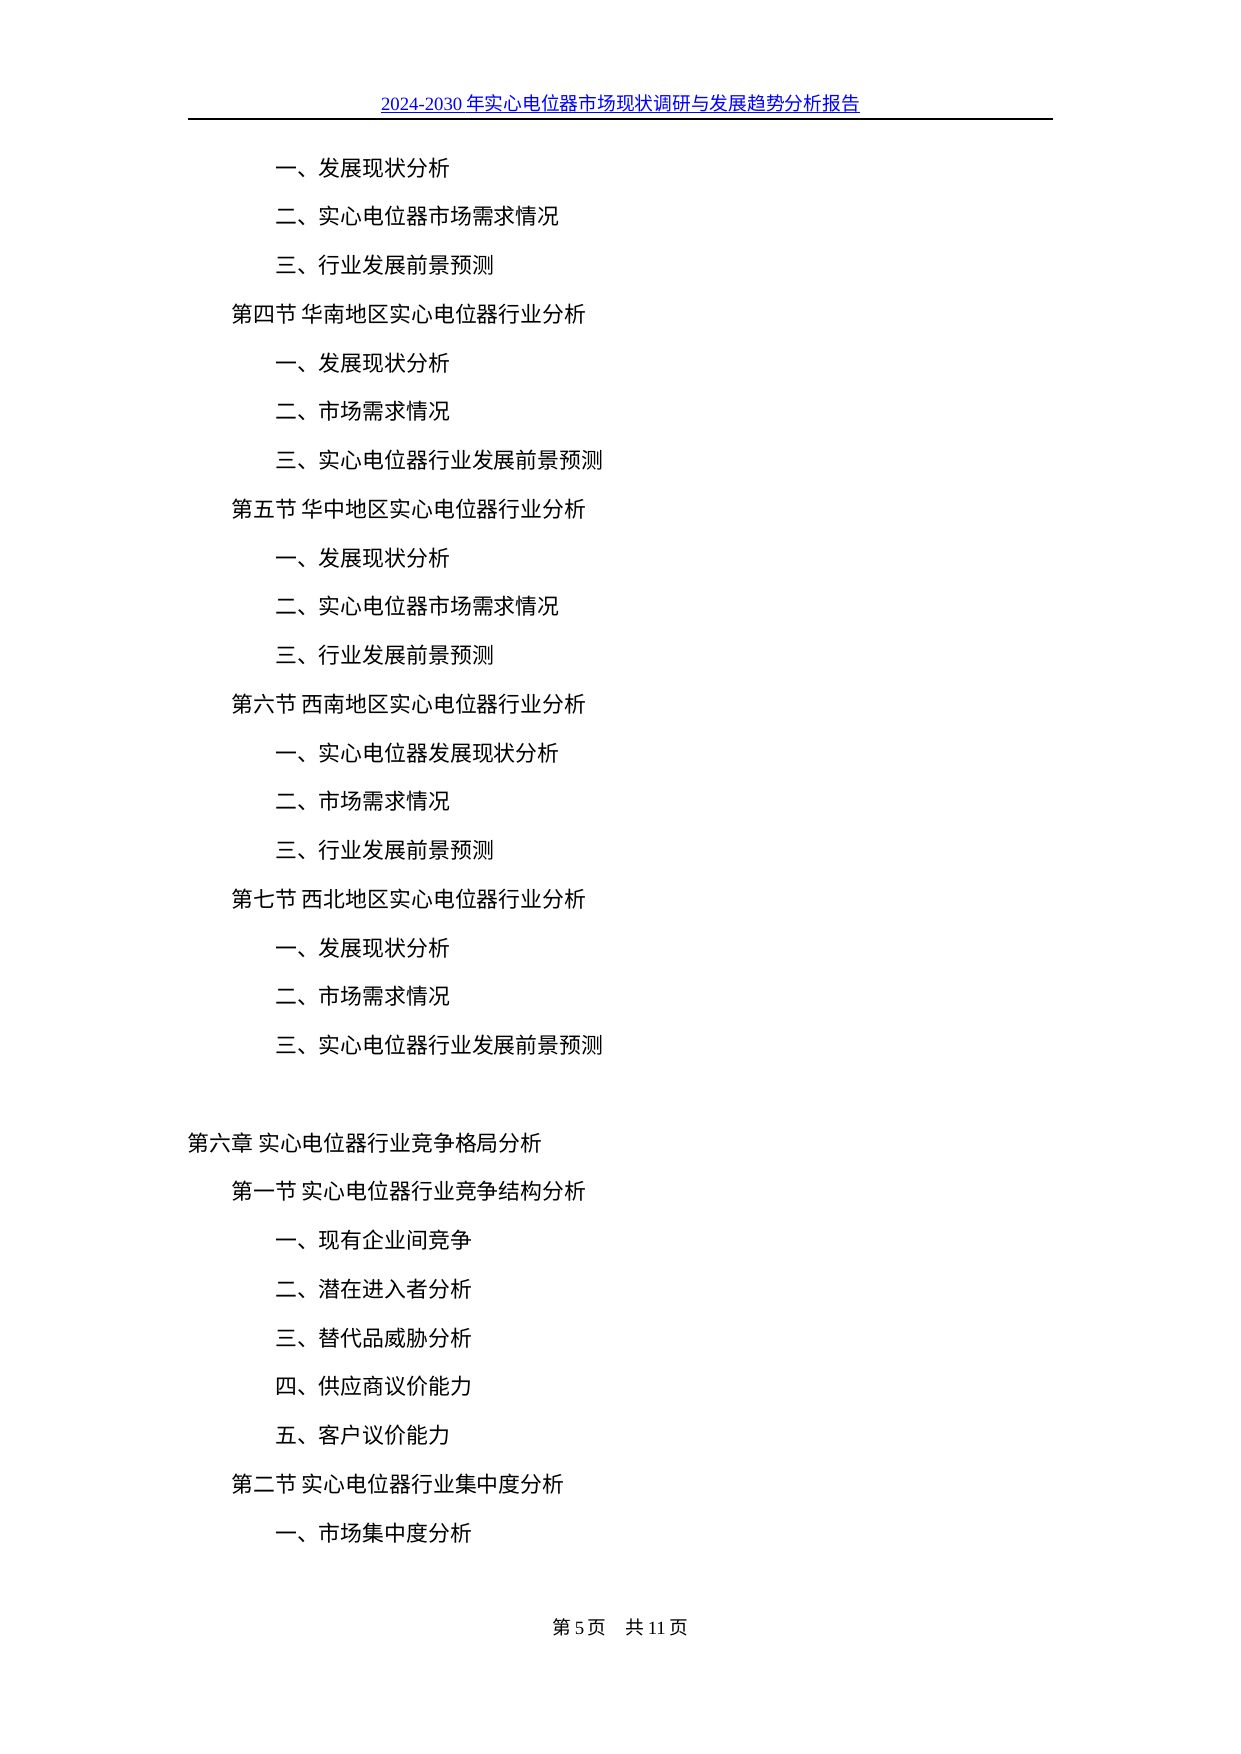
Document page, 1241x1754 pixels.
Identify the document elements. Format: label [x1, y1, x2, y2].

text [187, 150, 1053, 1548]
